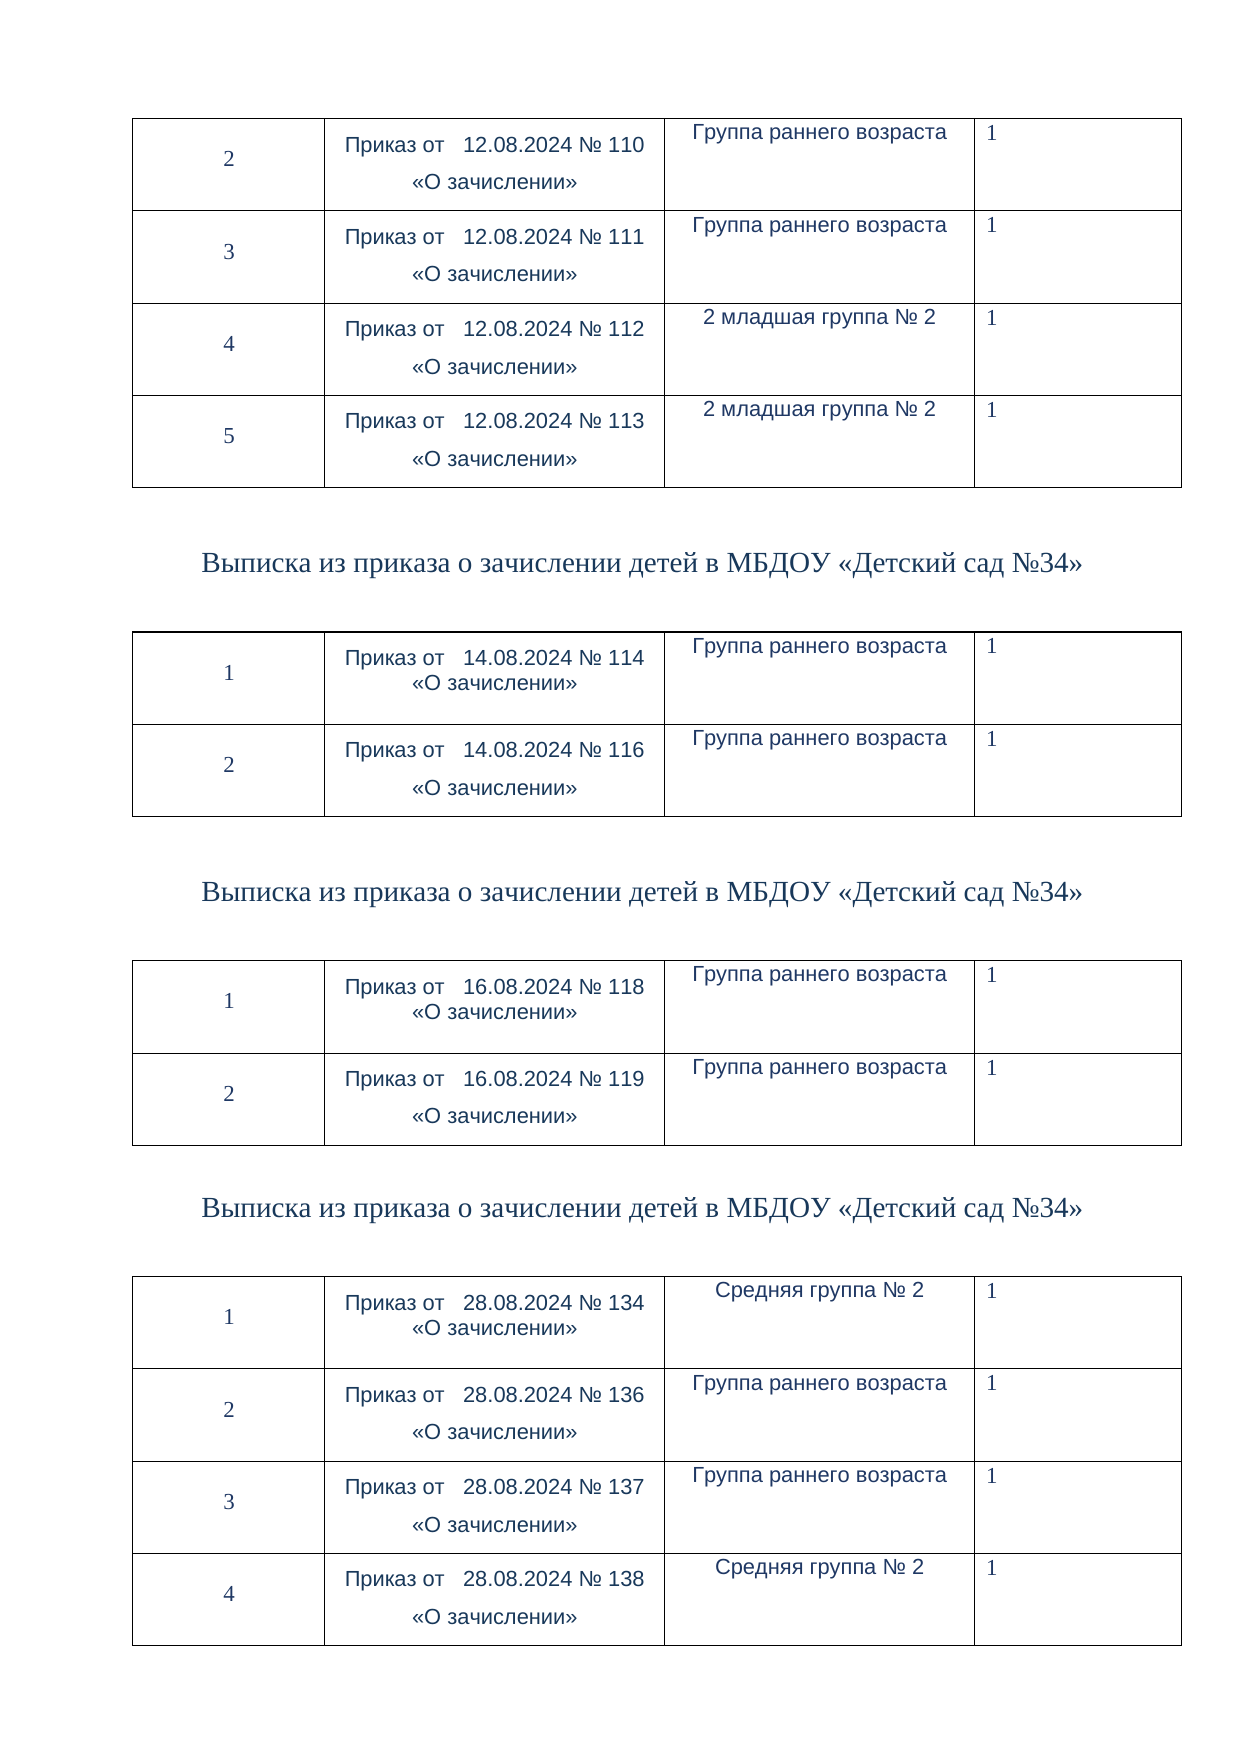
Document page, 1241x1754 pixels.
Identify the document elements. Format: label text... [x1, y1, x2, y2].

table_cell Приказ от 28.08.2024 № 136 «О зачислении» [325, 1369, 664, 1461]
table_header Группа раннего возраста [665, 961, 974, 1052]
table_cell Средняя группа № 2 [665, 1554, 974, 1645]
table_cell 1 [975, 211, 1181, 303]
table_cell Группа раннего возраста [665, 1369, 974, 1461]
table_cell 2 [133, 1369, 324, 1461]
table_header Средняя группа № 2 [665, 1277, 974, 1368]
table_cell Группа раннего возраста [665, 119, 974, 210]
table_cell 1 [975, 1462, 1181, 1553]
table_cell 2 младшая группа № 2 [665, 396, 974, 487]
table_header 1 [975, 961, 1181, 1052]
table_header 1 [975, 633, 1181, 724]
table_cell 1 [975, 396, 1181, 487]
text Выписка из приказа о зачислении детей в МБДОУ «Детский сад №34» [133, 870, 1152, 907]
table_header 1 [133, 633, 324, 724]
table_cell 4 [133, 1554, 324, 1645]
text Выписка из приказа о зачислении детей в МБДОУ «Детский сад №34» [133, 1186, 1152, 1223]
table_cell 2 [133, 725, 324, 816]
table_cell Приказ от 12.08.2024 № 112 «О зачислении» [325, 304, 664, 395]
table_cell Приказ от 28.08.2024 № 137 «О зачислении» [325, 1462, 664, 1553]
table_header Приказ от 16.08.2024 № 118 «О зачислении» [325, 961, 664, 1052]
table_cell 5 [133, 396, 324, 487]
table_cell 4 [133, 304, 324, 395]
table_header Приказ от 14.08.2024 № 114 «О зачислении» [325, 633, 664, 724]
table_cell Группа раннего возраста [665, 1462, 974, 1553]
table_cell 1 [975, 119, 1181, 210]
table_cell 1 [975, 1554, 1181, 1645]
table_cell 2 [133, 1054, 324, 1145]
table_header Приказ от 28.08.2024 № 134 «О зачислении» [325, 1277, 664, 1368]
table_header 1 [975, 1277, 1181, 1368]
table_cell Приказ от 12.08.2024 № 110 «О зачислении» [325, 119, 664, 210]
text Выписка из приказа о зачислении детей в МБДОУ «Детский сад №34» [133, 541, 1152, 579]
table_cell Приказ от 16.08.2024 № 119 «О зачислении» [325, 1054, 664, 1145]
table_cell 1 [975, 1369, 1181, 1461]
table_cell Приказ от 12.08.2024 № 111 «О зачислении» [325, 211, 664, 303]
table_header 1 [133, 961, 324, 1052]
table_cell Приказ от 14.08.2024 № 116 «О зачислении» [325, 725, 664, 816]
table_cell Приказ от 28.08.2024 № 138 «О зачислении» [325, 1554, 664, 1645]
table_header 1 [133, 1277, 324, 1368]
table_cell 2 [133, 119, 324, 210]
table_cell Группа раннего возраста [665, 1054, 974, 1145]
table_header Группа раннего возраста [665, 633, 974, 724]
table_cell Группа раннего возраста [665, 725, 974, 816]
table_cell 1 [975, 304, 1181, 395]
table_cell 3 [133, 211, 324, 303]
table_cell Группа раннего возраста [665, 211, 974, 303]
table_cell 2 младшая группа № 2 [665, 304, 974, 395]
table_cell 3 [133, 1462, 324, 1553]
table_cell 1 [975, 725, 1181, 816]
table_cell Приказ от 12.08.2024 № 113 «О зачислении» [325, 396, 664, 487]
table_cell 1 [975, 1054, 1181, 1145]
